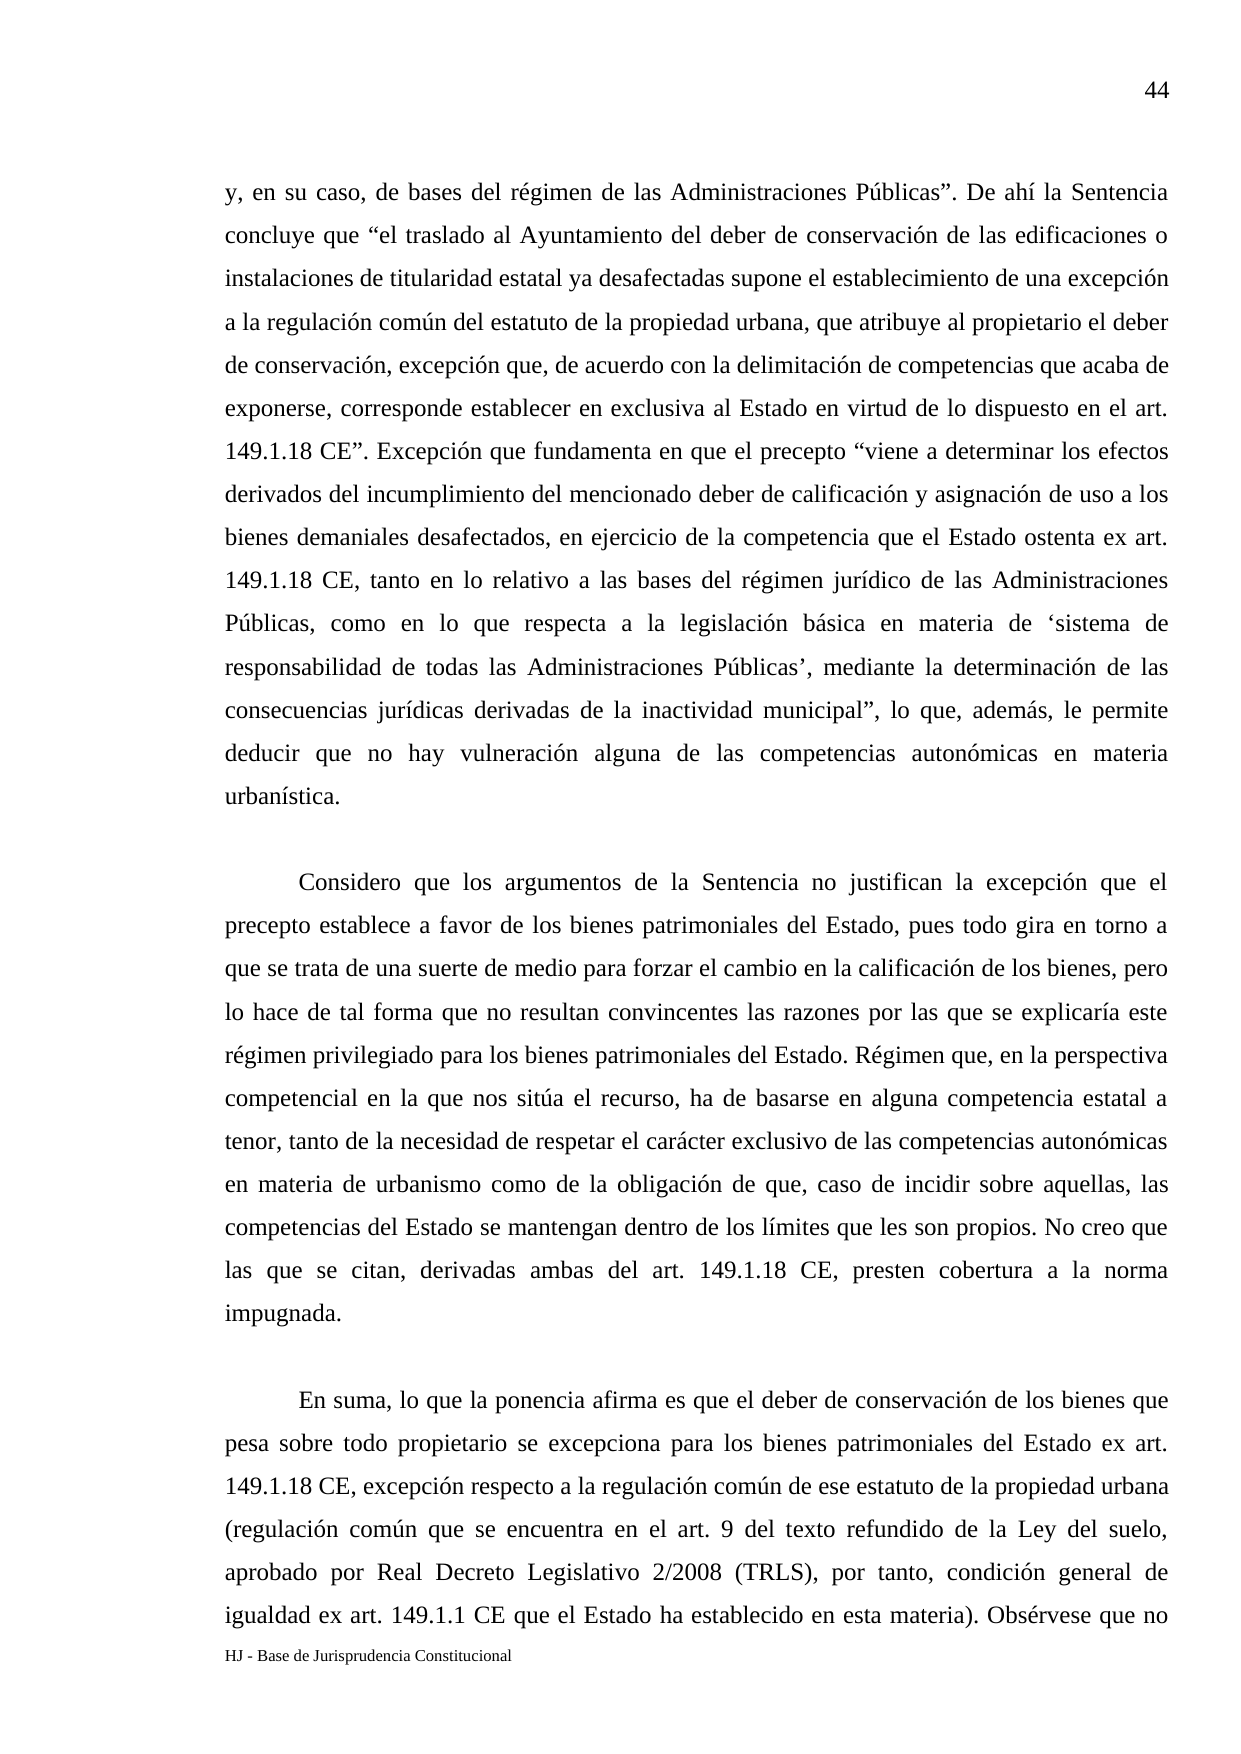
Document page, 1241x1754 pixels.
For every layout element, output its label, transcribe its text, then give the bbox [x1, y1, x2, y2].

text Considero que los argumentos de la Sentencia no justifican la excepción que el precepto establece a favor de los bienes patrimoniales del Estado, pues todo gira en torno a que se trata de una suerte de medio para forzar el cambio en la calificación de los bienes, pero lo hace de tal forma que no resultan convincentes las razones por las que se explicaría este régimen privilegiado para los bienes patrimoniales del Estado. Régimen que, en la perspectiva competencial en la que nos sitúa el recurso, ha de basarse en alguna competencia estatal a tenor, tanto de la necesidad de respetar el carácter exclusivo de las competencias autonómicas en materia de urbanismo como de la obligación de que, caso de incidir sobre aquellas, las competencias del Estado se mantengan dentro de los límites que les son propios. No creo que las que se citan, derivadas ambas del art. 149.1.18 CE, presten cobertura a la norma impugnada. [224, 867, 1169, 1327]
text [224, 1385, 1169, 1629]
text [224, 177, 1169, 810]
